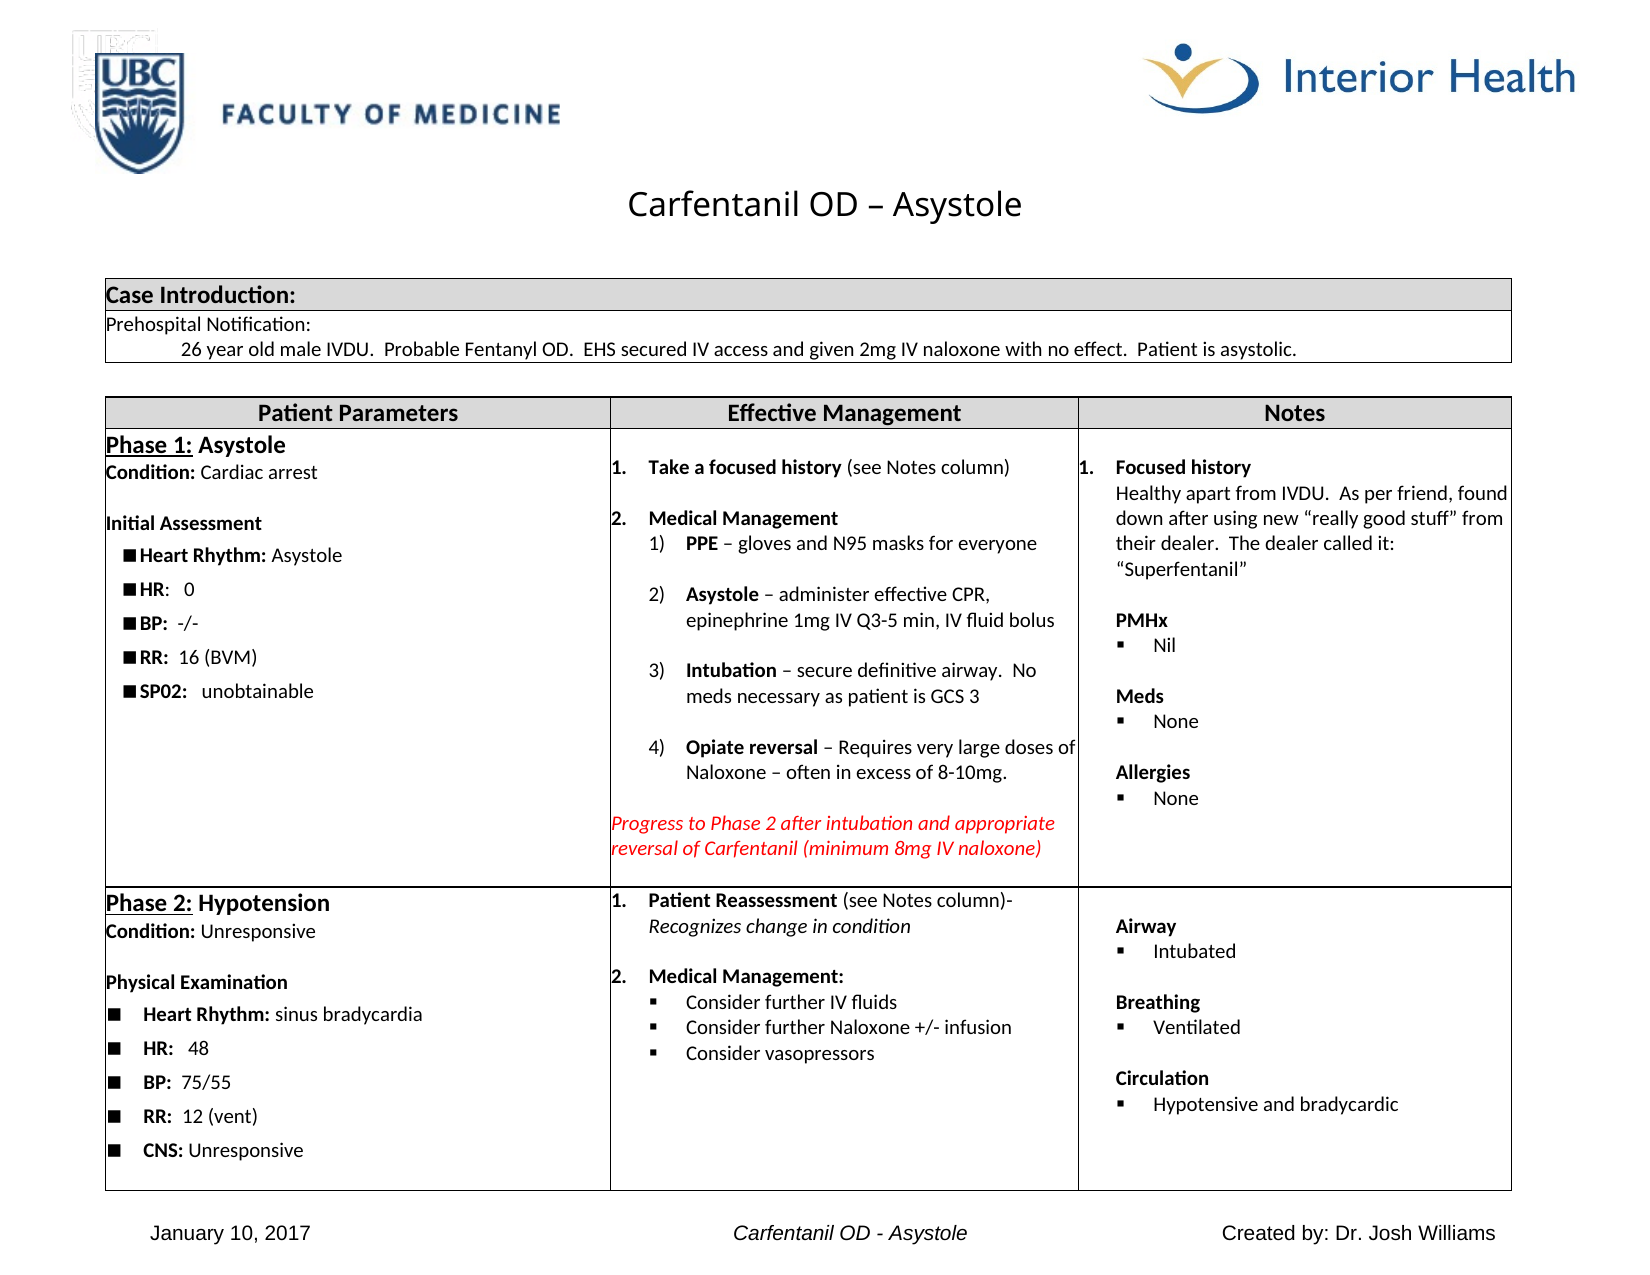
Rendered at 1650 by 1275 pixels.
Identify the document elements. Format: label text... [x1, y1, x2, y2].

table_cell Take a focused history (see Notes column) Medical Management PPE – gloves and N95 masks for everyone Asystole – administer effective CPR, epinephrine 1mg IV Q3-5 min, IV fluid bolus Intubation – secure definitive airway. No meds necessary as patient is GCS 3 Opiate reversal – Requires very large doses of Naloxone – often in excess of 8-10mg. Progress to Phase 2 after intubation and appropriate reversal of Carfentanil (minimum 8mg IV naloxone) [611, 429, 1078, 886]
table_header Case Introduction: [106, 279, 1511, 310]
table_cell Prehospital Notification: 26 year old male IVDU. Probable Fentanyl OD. EHS secured IV access and given 2mg IV naloxone with no effect. Patient is asystolic. [106, 311, 1511, 362]
table_cell Patient Reassessment (see Notes column)-Recognizes change in condition Medical Management: Consider further IV fluids Consider further Naloxone +/- infusion Consider vasopressors [611, 888, 1078, 1190]
picture [70, 28, 560, 174]
table_cell Airway Intubated Breathing Ventilated Circulation Hypotensive and bradycardic [1079, 888, 1511, 1190]
table_cell Phase 1: Asystole Condition: Cardiac arrest Initial Assessment Heart Rhythm: Asystole HR: 0 BP: -/- RR: 16 (BVM) SP02: unobtainable [106, 429, 610, 886]
picture [1121, 28, 1594, 128]
table_header Effective Management [611, 398, 1078, 428]
table_cell Focused history Healthy apart from IVDU. As per friend, found down after using new “really good stuff” from their dealer. The dealer called it: “Superfentanil” PMHx Nil Meds None Allergies None [1079, 429, 1511, 886]
table_cell Phase 2: Hypotension Condition: Unresponsive Physical Examination Heart Rhythm: sinus bradycardia HR: 48 BP: 75/55 RR: 12 (vent) CNS: Unresponsive [106, 888, 610, 1190]
table_header Notes [1079, 398, 1511, 428]
table_header Patient Parameters [106, 398, 610, 428]
